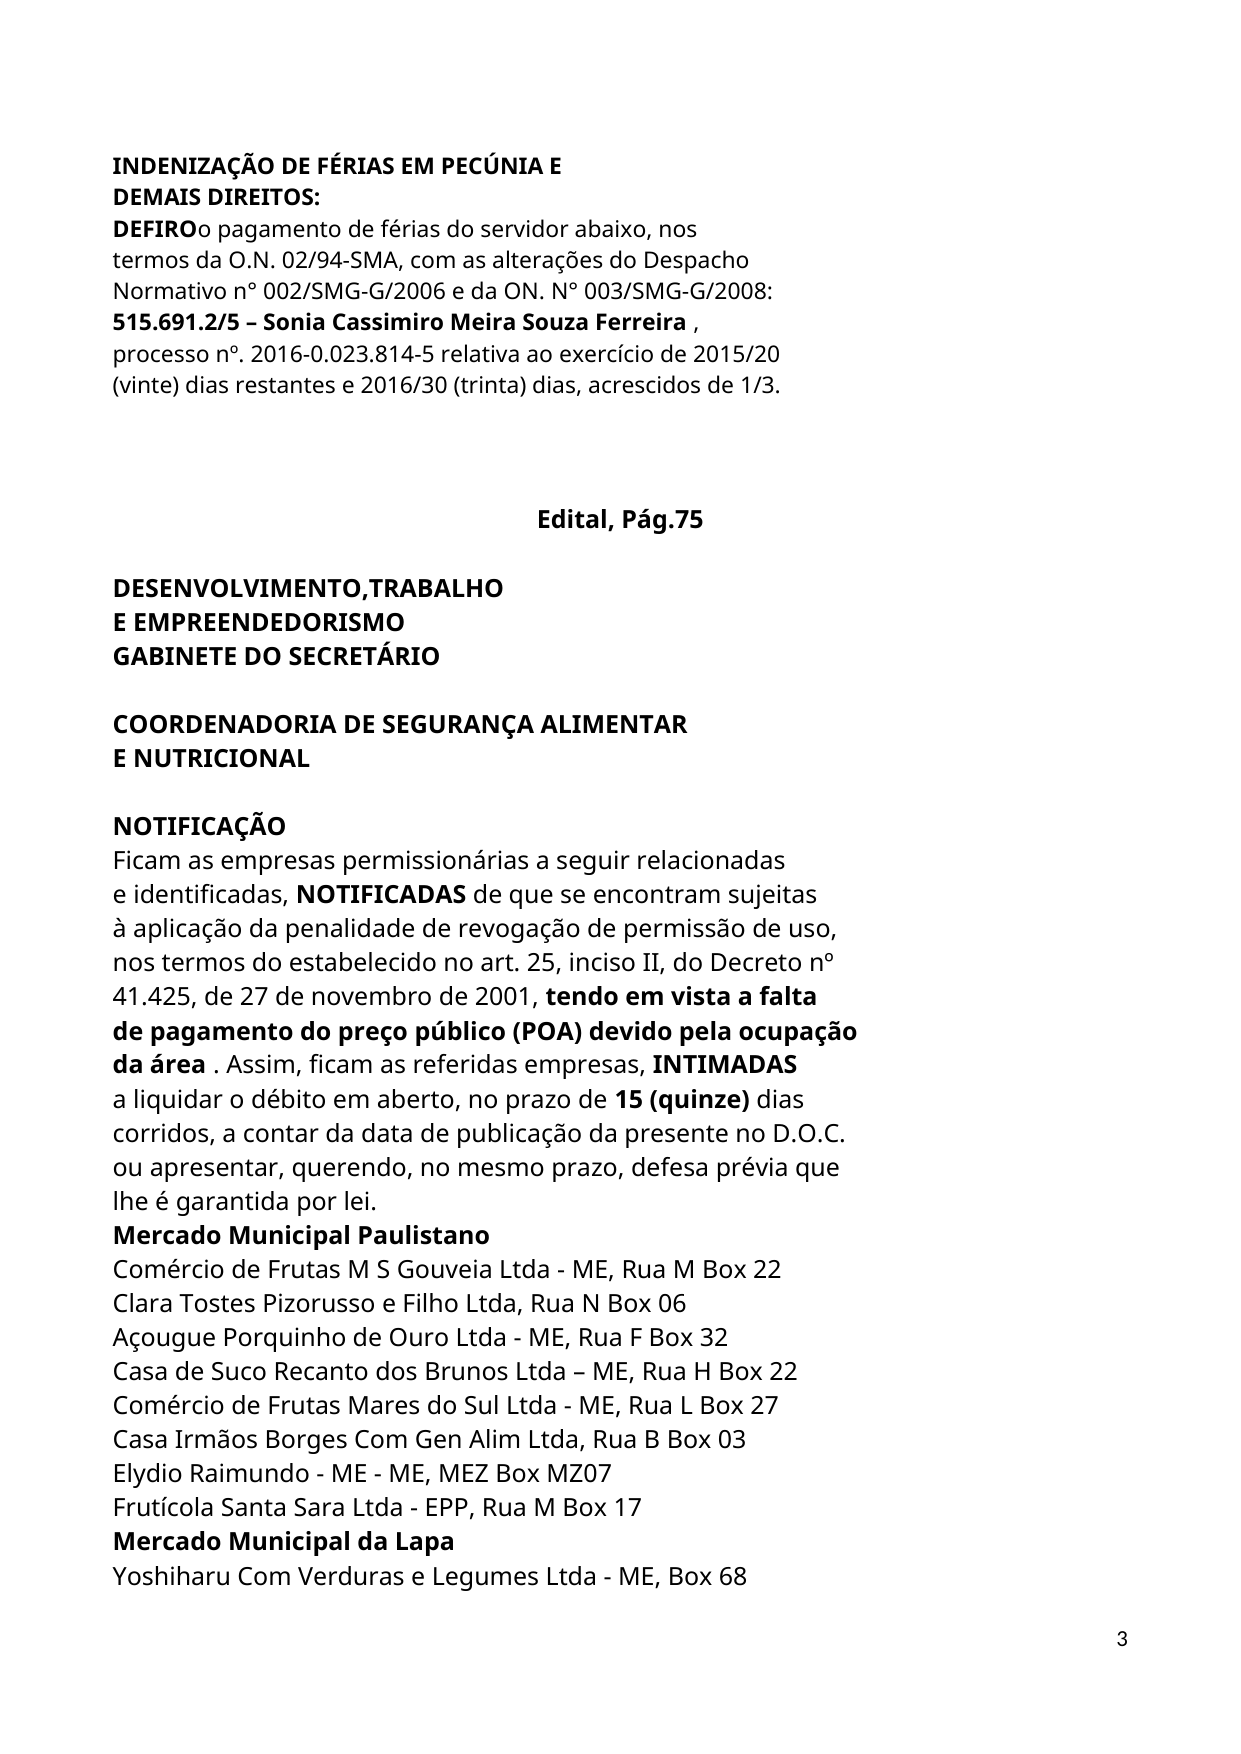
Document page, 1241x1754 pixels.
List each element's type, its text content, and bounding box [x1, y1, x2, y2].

text INDENIZAÇÃO DE FÉRIAS EM PECÚNIA E [112, 150, 1128, 181]
text DEMAIS DIREITOS: [112, 181, 1128, 212]
text Açougue Porquinho de Ouro Ltda - ME, Rua F Box 32 [112, 1320, 1128, 1354]
text (vinte) dias restantes e 2016/30 (trinta) dias, acrescidos de 1/3. [112, 369, 1128, 400]
text Comércio de Frutas M S Gouveia Ltda - ME, Rua M Box 22 [112, 1252, 1128, 1286]
text Frutícola Santa Sara Ltda - EPP, Rua M Box 17 [112, 1490, 1128, 1524]
text ou apresentar, querendo, no mesmo prazo, defesa prévia que [112, 1149, 1128, 1183]
text Elydio Raimundo - ME - ME, MEZ Box MZ07 [112, 1456, 1128, 1490]
text da área . Assim, ficam as referidas empresas, INTIMADAS [112, 1047, 1128, 1081]
text Ficam as empresas permissionárias a seguir relacionadas [112, 843, 1128, 877]
text DEFIROo pagamento de férias do servidor abaixo, nos [112, 212, 1128, 244]
text corridos, a contar da data de publicação da presente no D.O.C. [112, 1115, 1128, 1149]
text NOTIFICAÇÃO [112, 809, 1128, 843]
text termos da O.N. 02/94-SMA, com as alterações do Despacho [112, 244, 1128, 275]
text Casa de Suco Recanto dos Brunos Ltda – ME, Rua H Box 22 [112, 1354, 1128, 1388]
text a liquidar o débito em aberto, no prazo de 15 (quinze) dias [112, 1081, 1128, 1115]
text 41.425, de 27 de novembro de 2001, tendo em vista a falta [112, 979, 1128, 1013]
text Edital, Pág.75 [112, 502, 1128, 536]
text à aplicação da penalidade de revogação de permissão de uso, [112, 911, 1128, 945]
text Comércio de Frutas Mares do Sul Ltda - ME, Rua L Box 27 [112, 1388, 1128, 1422]
text E EMPREENDEDORISMO [112, 604, 1128, 638]
text 515.691.2/5 – Sonia Cassimiro Meira Souza Ferreira , [112, 306, 1128, 337]
text nos termos do estabelecido no art. 25, inciso II, do Decreto nº [112, 945, 1128, 979]
text Clara Tostes Pizorusso e Filho Ltda, Rua N Box 06 [112, 1286, 1128, 1320]
text GABINETE DO SECRETÁRIO [112, 638, 1128, 672]
text de pagamento do preço público (POA) devido pela ocupação [112, 1013, 1128, 1047]
text COORDENADORIA DE SEGURANÇA ALIMENTAR [112, 707, 1128, 741]
text e identificadas, NOTIFICADAS de que se encontram sujeitas [112, 877, 1128, 911]
text Yoshiharu Com Verduras e Legumes Ltda - ME, Box 68 [112, 1558, 1128, 1592]
text E NUTRICIONAL [112, 741, 1128, 775]
text DESENVOLVIMENTO,TRABALHO [112, 570, 1128, 604]
text Casa Irmãos Borges Com Gen Alim Ltda, Rua B Box 03 [112, 1422, 1128, 1456]
text Mercado Municipal da Lapa [112, 1524, 1128, 1558]
text Mercado Municipal Paulistano [112, 1217, 1128, 1252]
text Normativo n° 002/SMG-G/2006 e da ON. N° 003/SMG-G/2008: [112, 275, 1128, 306]
text processo nº. 2016-0.023.814-5 relativa ao exercício de 2015/20 [112, 337, 1128, 369]
text lhe é garantida por lei. [112, 1183, 1128, 1217]
